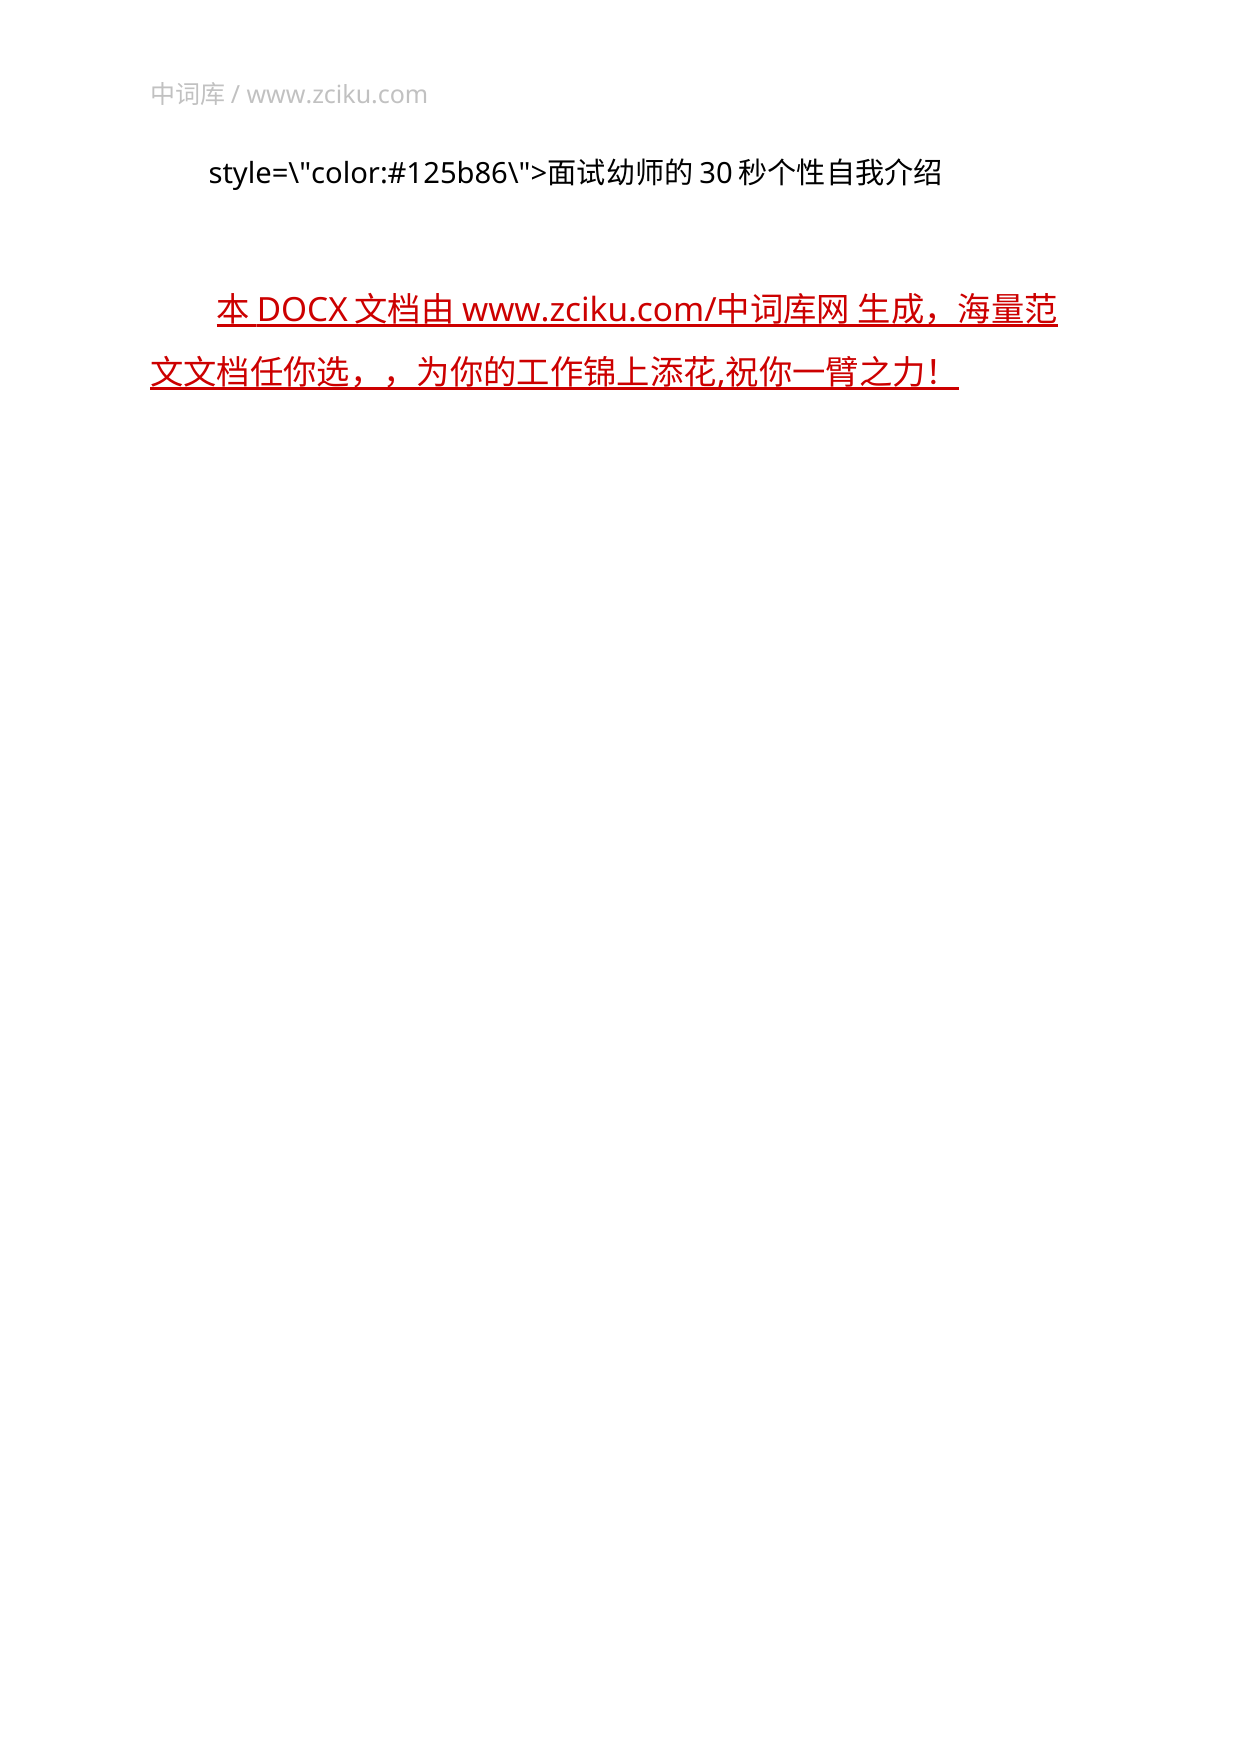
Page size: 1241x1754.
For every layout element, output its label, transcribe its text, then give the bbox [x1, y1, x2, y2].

text 本DOCX文档由 www.zciku.com/中词库网 生成，海量范文文档任你选，，为你的工作锦上添花,祝你一臂之力！ [150, 283, 1090, 394]
text style=\"color:#125b86\">面试幼师的30秒个性自我介绍 [150, 150, 1090, 192]
